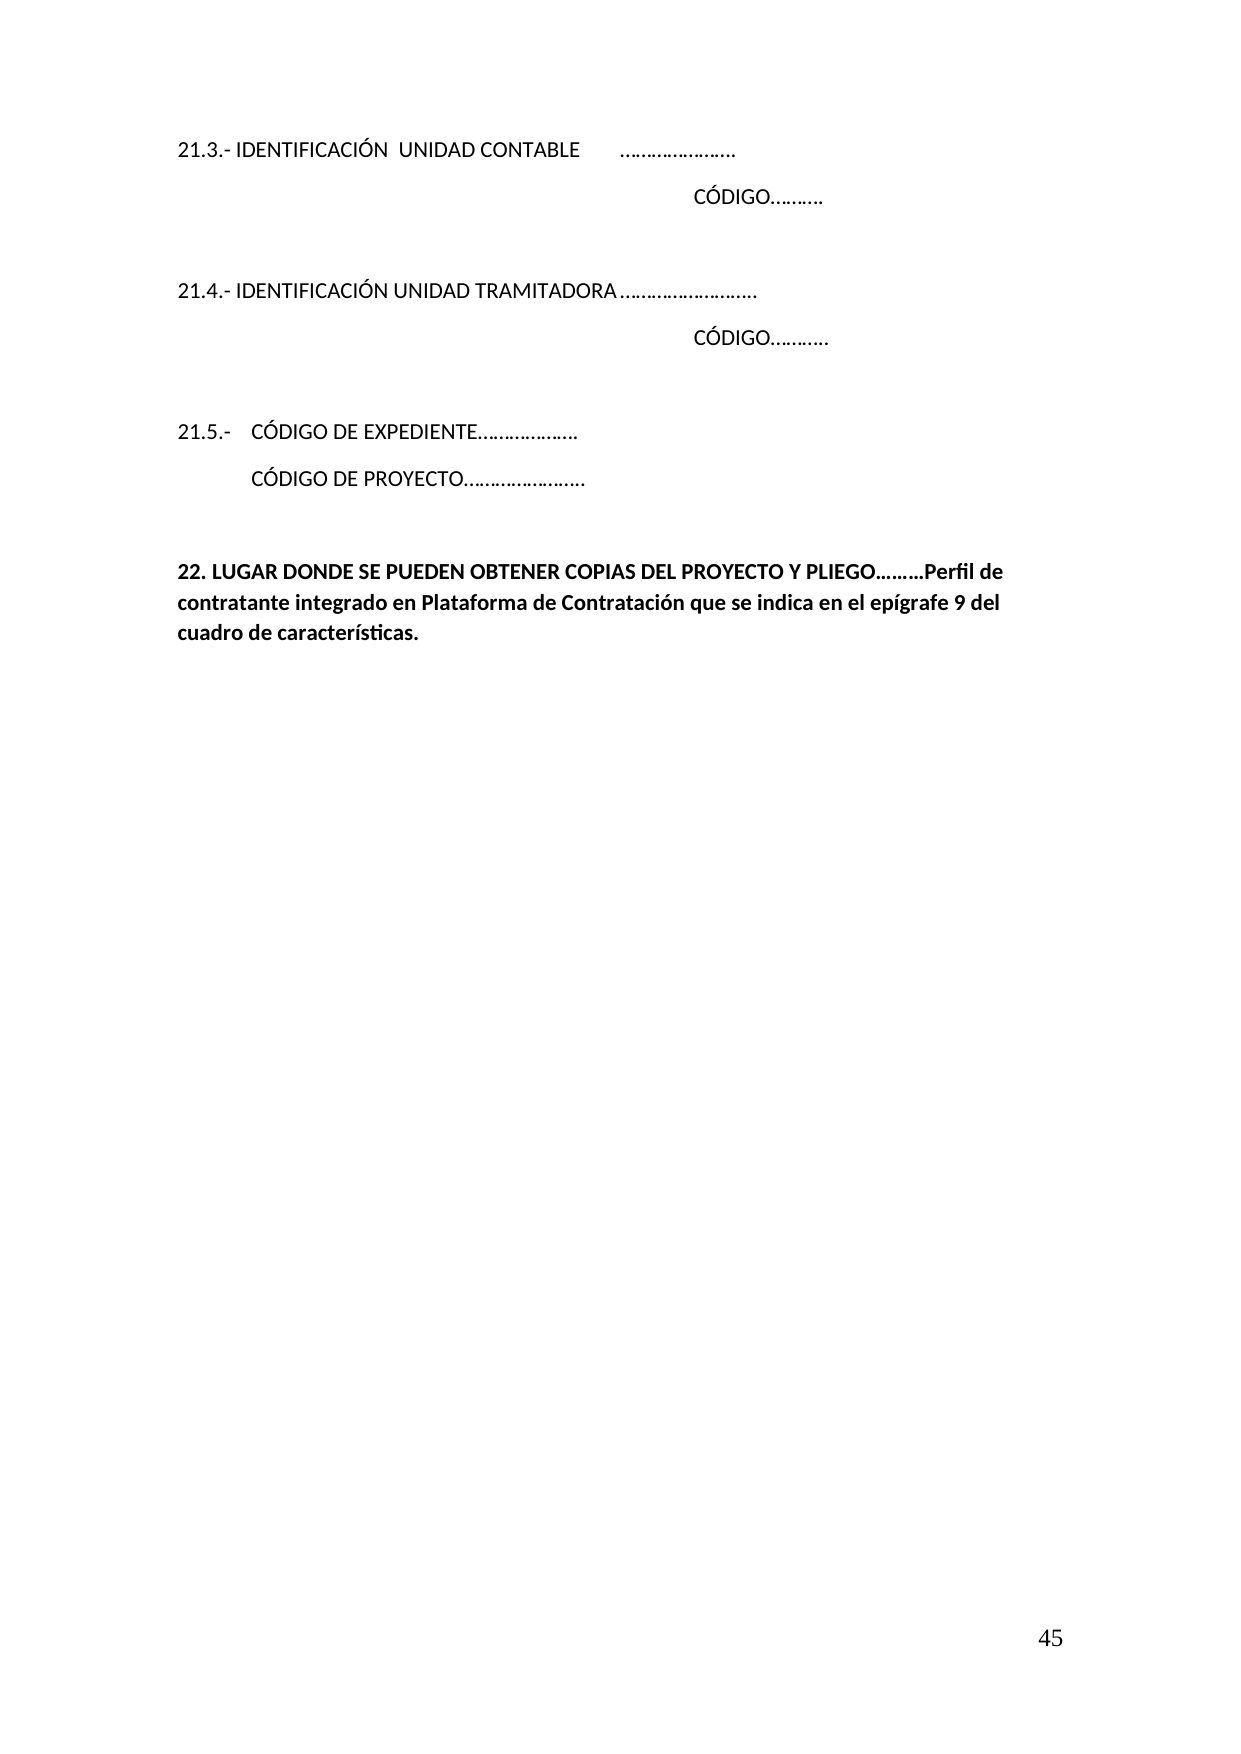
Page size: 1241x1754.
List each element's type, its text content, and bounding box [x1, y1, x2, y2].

text 21.3.- IDENTIFICACIÓN UNIDAD CONTABLE …………………. [177, 136, 1063, 163]
text CÓDIGO……….. [177, 323, 1063, 351]
text 22. LUGAR DONDE SE PUEDEN OBTENER COPIAS DEL PROYECTO Y PLIEGO………Perfil de contratante integrado en Plataforma de Contratación que se indica en el epígrafe 9 del cuadro de características. [177, 557, 1063, 646]
text 21.4.- IDENTIFICACIÓN UNIDAD TRAMITADORA …………………….. [177, 276, 1063, 304]
text 21.5.- CÓDIGO DE EXPEDIENTE………………. [177, 417, 1063, 445]
text CÓDIGO………. [177, 182, 1063, 210]
text CÓDIGO DE PROYECTO………………….. [177, 464, 1063, 492]
